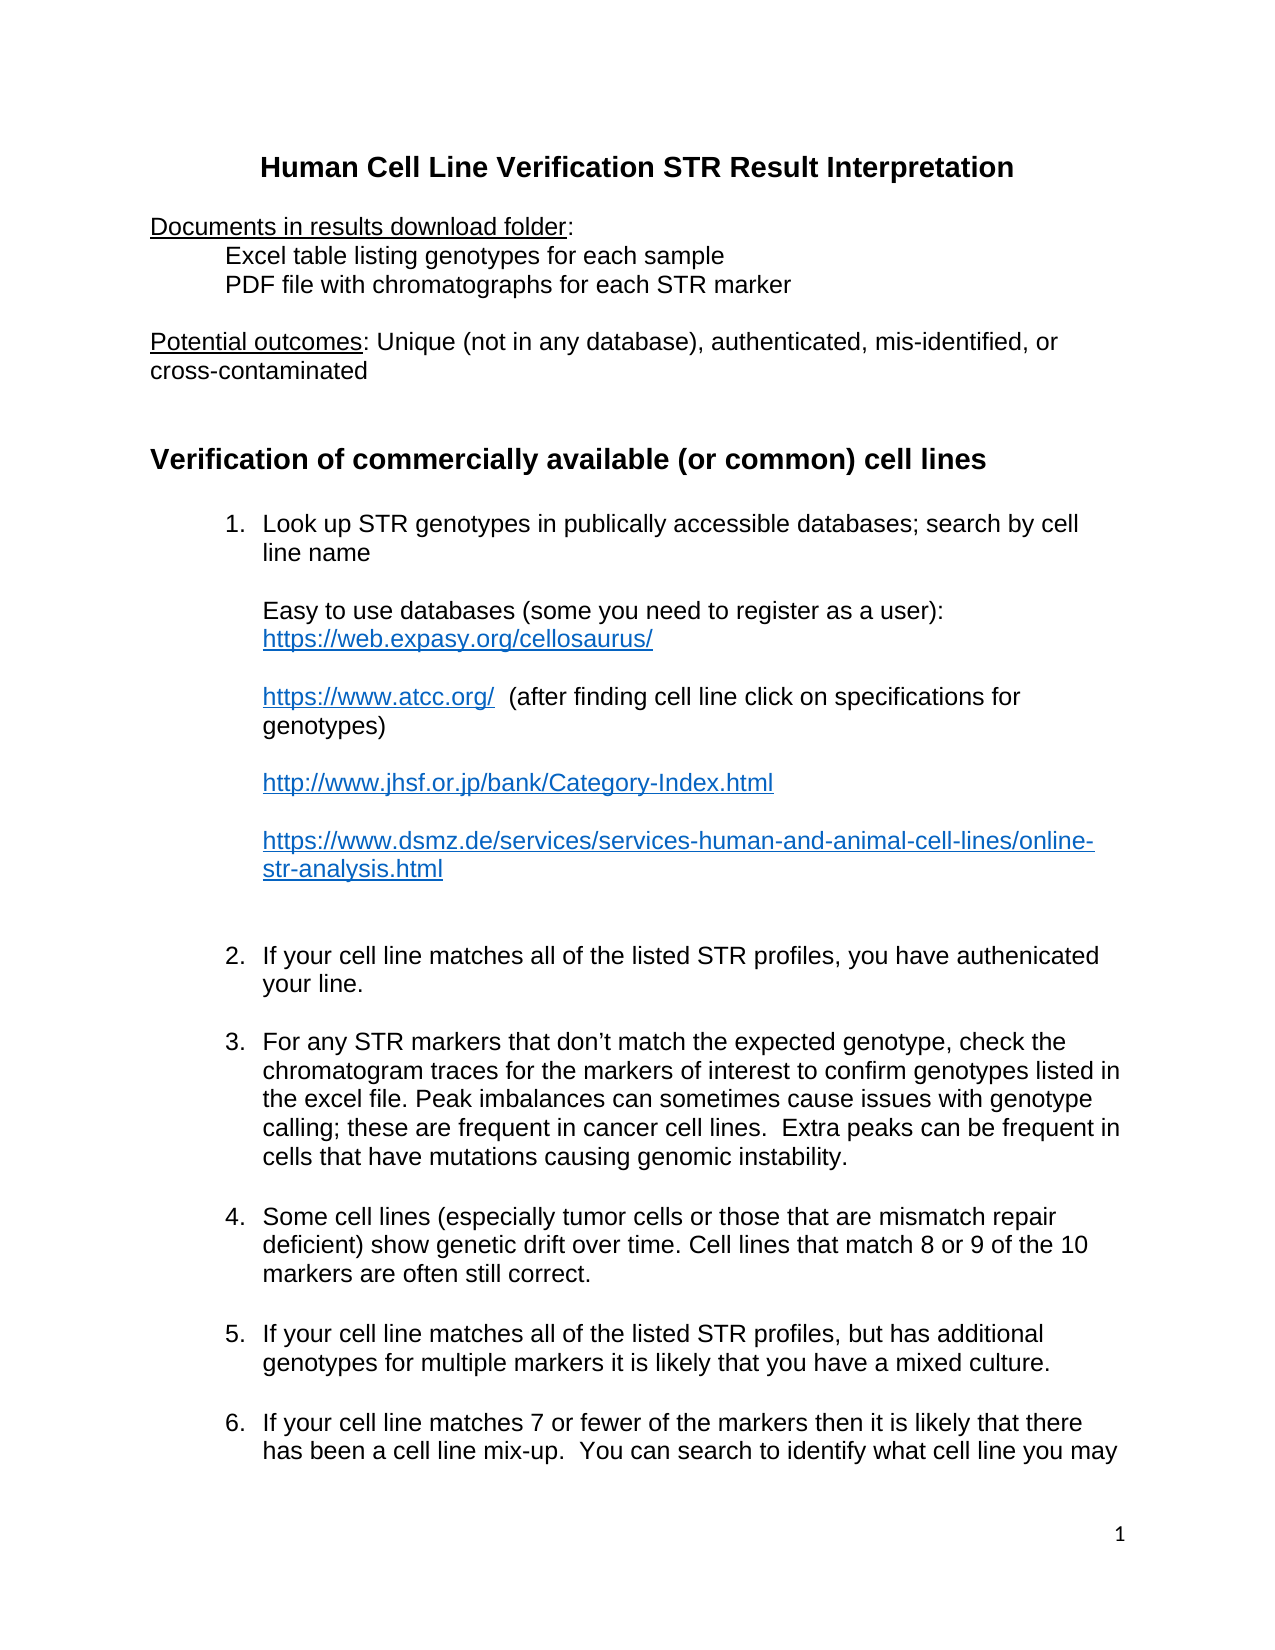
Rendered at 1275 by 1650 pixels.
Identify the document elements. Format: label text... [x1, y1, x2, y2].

text Human Cell Line Verification STR Result Interpretation [150, 150, 1125, 183]
list Easy to use databases (some you need to register as a user): [262, 596, 1125, 624]
list Look up STR genotypes in publically accessible databases; search by cell line name [225, 509, 1125, 567]
list https://www.dsmz.de/services/services-human-and-animal-cell-lines/online-str-analysis.html [262, 826, 1125, 883]
list https://web.expasy.org/cellosaurus/ [262, 624, 1125, 653]
list https://www.atcc.org/ (after finding cell line click on specifications for genotypes) [262, 682, 1125, 739]
list If your cell line matches all of the listed STR profiles, you have authenicated your line. [225, 941, 1125, 998]
list If your cell line matches all of the listed STR profiles, but has additional genotypes for multiple markers it is likely that you have a mixed culture. [225, 1319, 1125, 1376]
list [225, 1407, 1125, 1465]
text Verification of commercially available (or common) cell lines [150, 442, 1125, 476]
text PDF file with chromatographs for each STR marker [150, 270, 1125, 298]
text Potential outcomes: Unique (not in any database), authenticated, mis-identified, or cross-contaminated [150, 327, 1125, 385]
list For any STR markers that don’t match the expected genotype, check the chromatogram traces for the markers of interest to confirm genotypes listed in the excel file. Peak imbalances can sometimes cause issues with genotype calling; these are frequent in cancer cell lines. Extra peaks can be frequent in cells that have mutations causing genomic instability. [225, 1027, 1125, 1171]
list http://www.jhsf.or.jp/bank/Category-Index.html [262, 768, 1125, 797]
list Some cell lines (especially tumor cells or those that are mismatch repair deficient) show genetic drift over time. Cell lines that match 8 or 9 of the 10 markers are often still correct. [225, 1202, 1125, 1288]
text Documents in results download folder: [150, 212, 1125, 241]
text Excel table listing genotypes for each sample [150, 241, 1125, 270]
